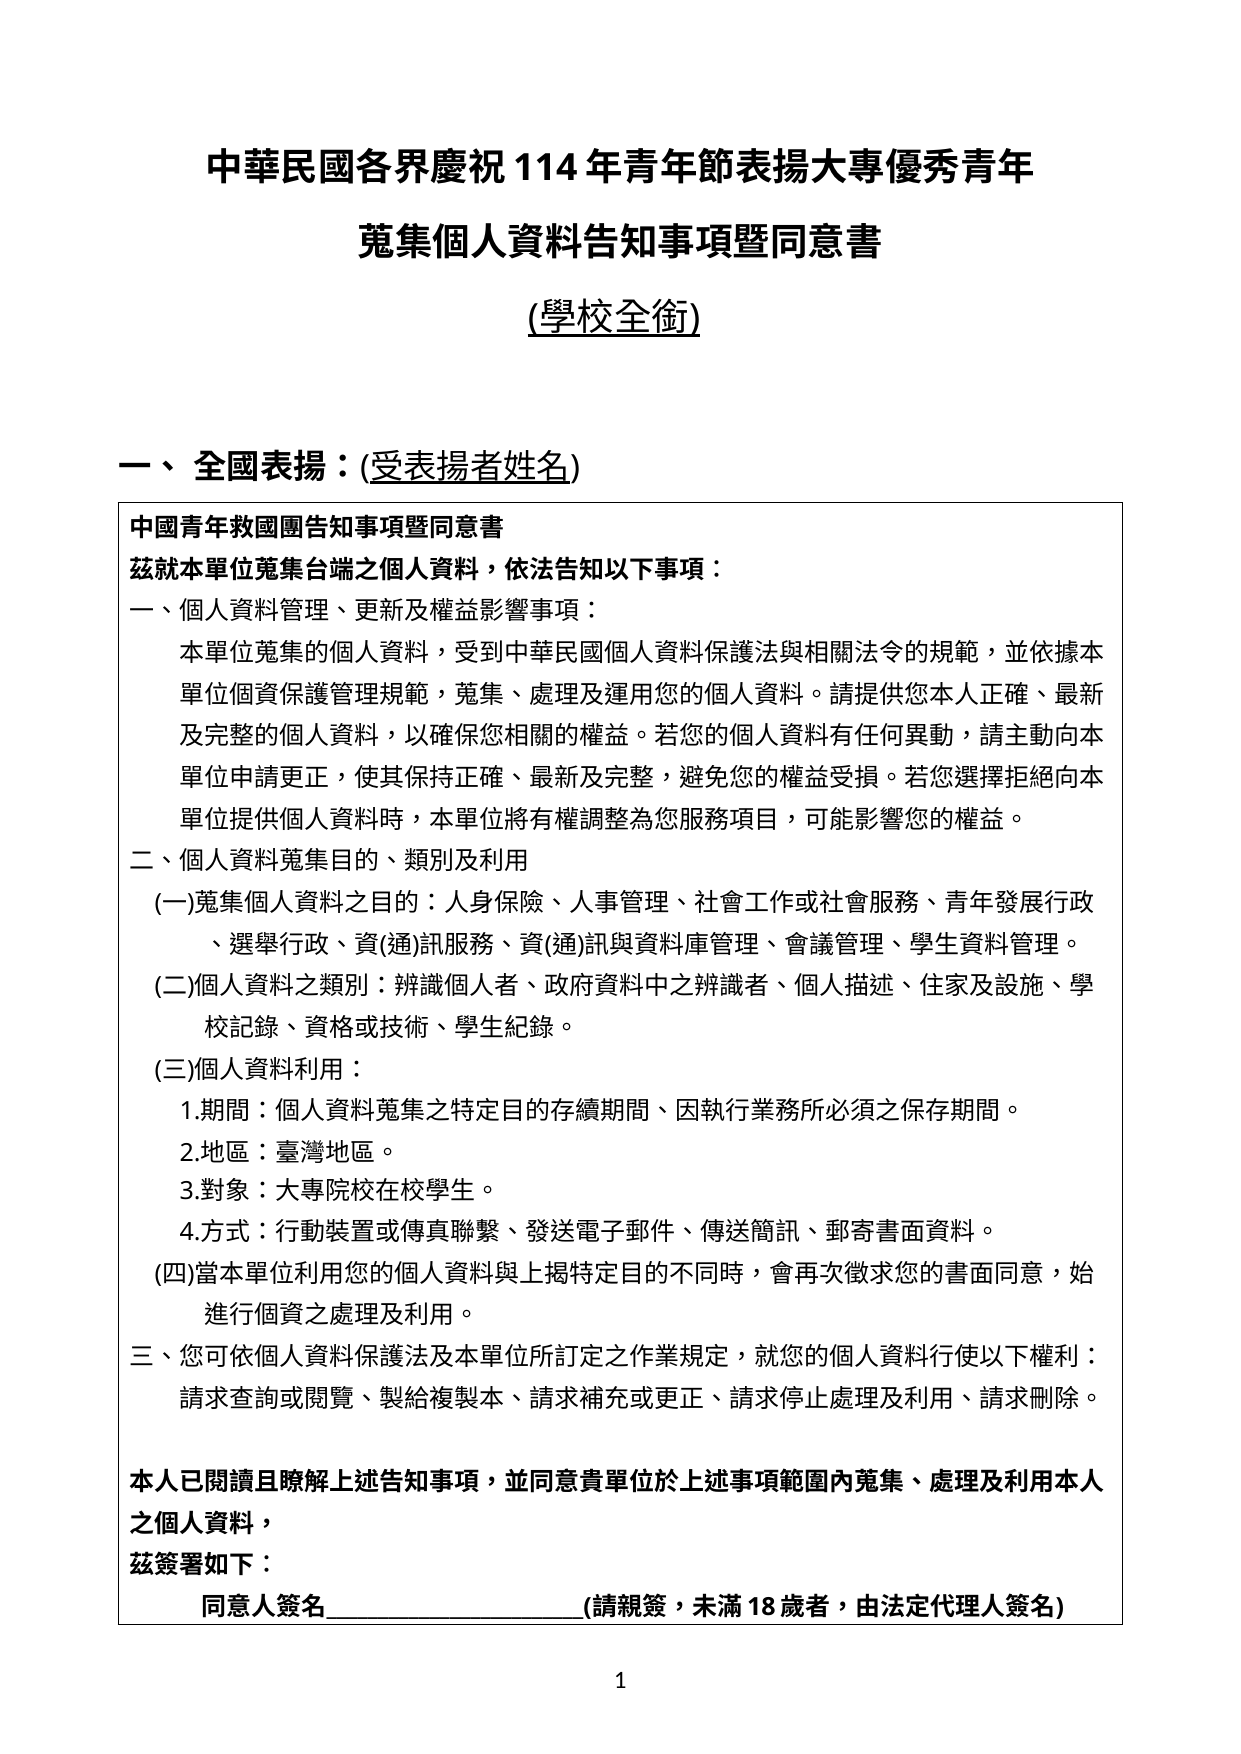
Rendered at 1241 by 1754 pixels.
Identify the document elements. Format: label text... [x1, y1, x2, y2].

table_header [119, 503, 1122, 1624]
text 中華民國各界慶祝114年青年節表揚大專優秀青年 [118, 127, 1122, 202]
text (學校全銜) [74, 277, 1154, 352]
text 蒐集個人資料告知事項暨同意書 [118, 202, 1122, 277]
list 全國表揚：(受表揚者姓名) [118, 427, 1122, 502]
